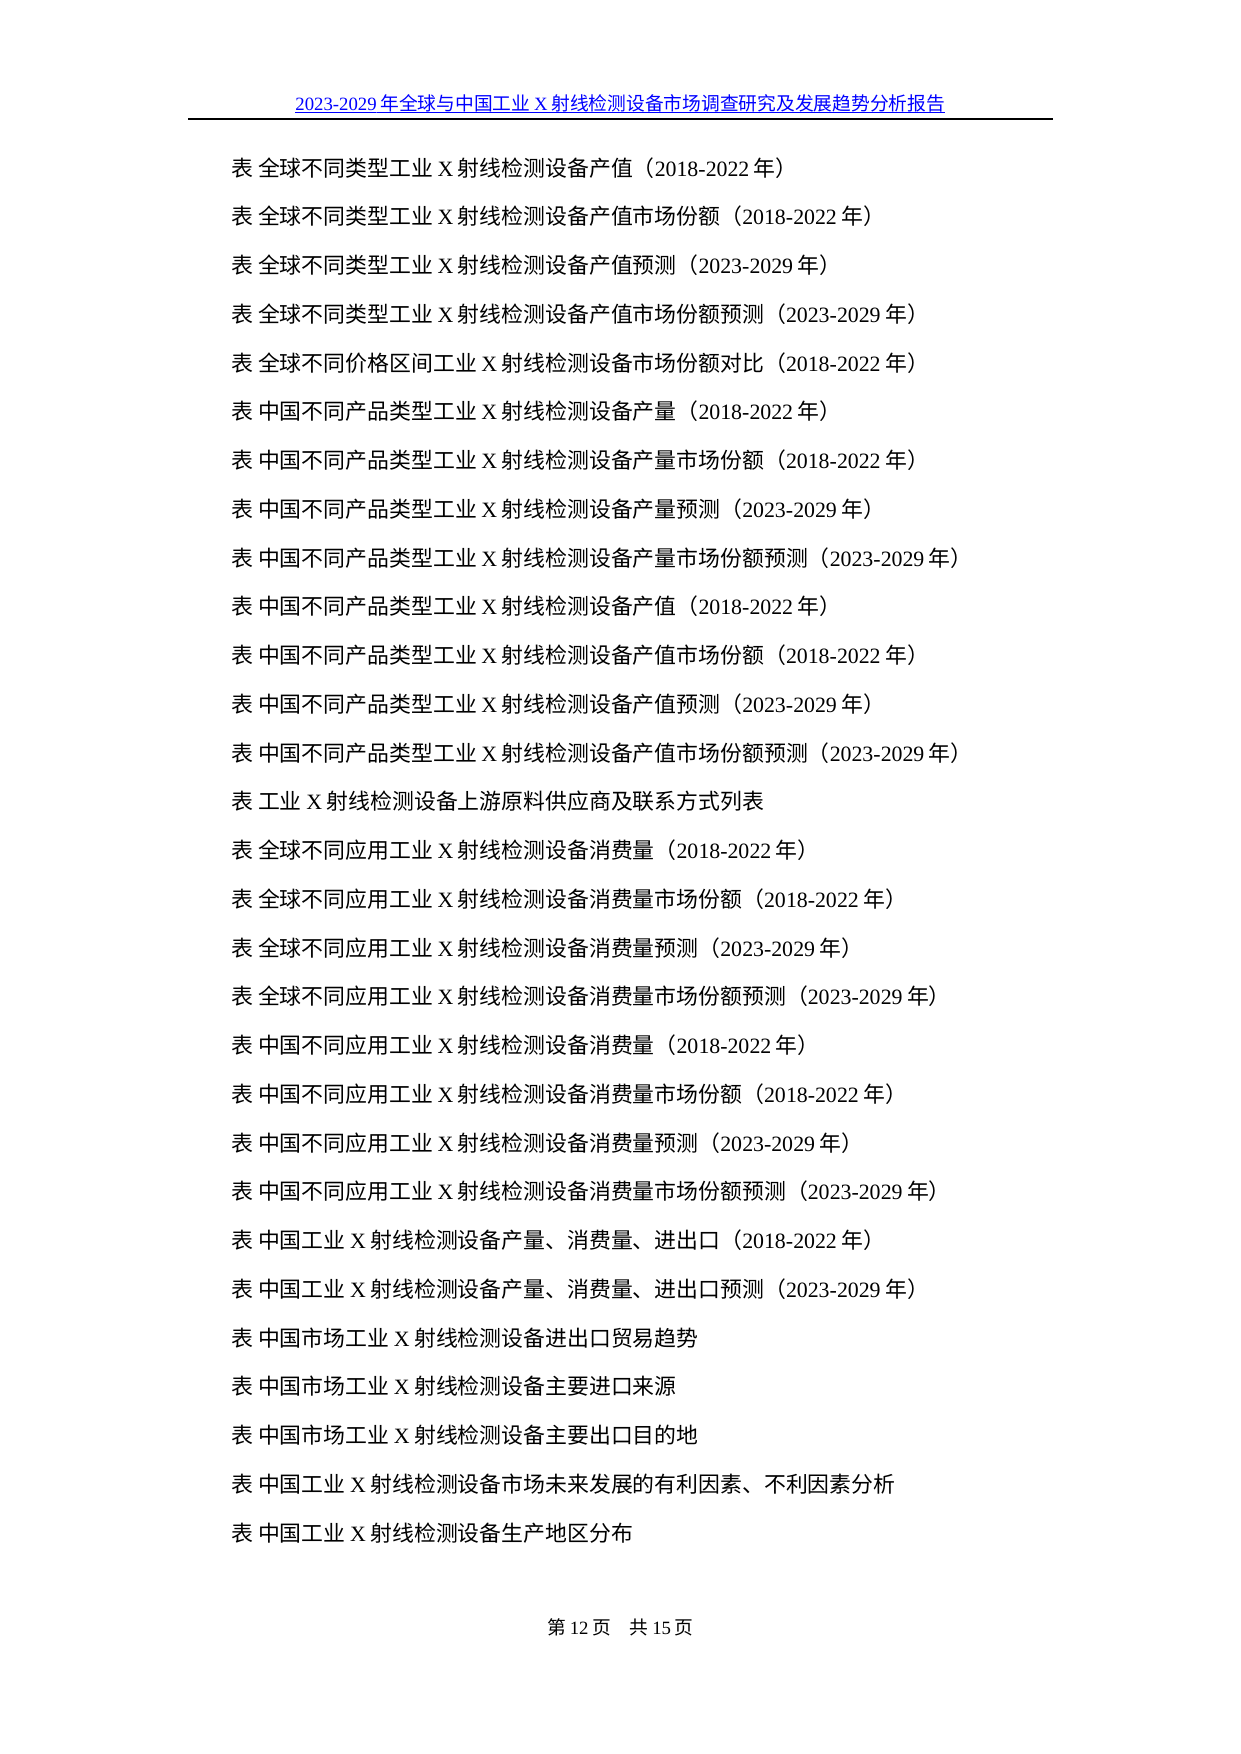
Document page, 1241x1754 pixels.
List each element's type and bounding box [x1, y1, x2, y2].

text [187, 150, 1053, 1548]
